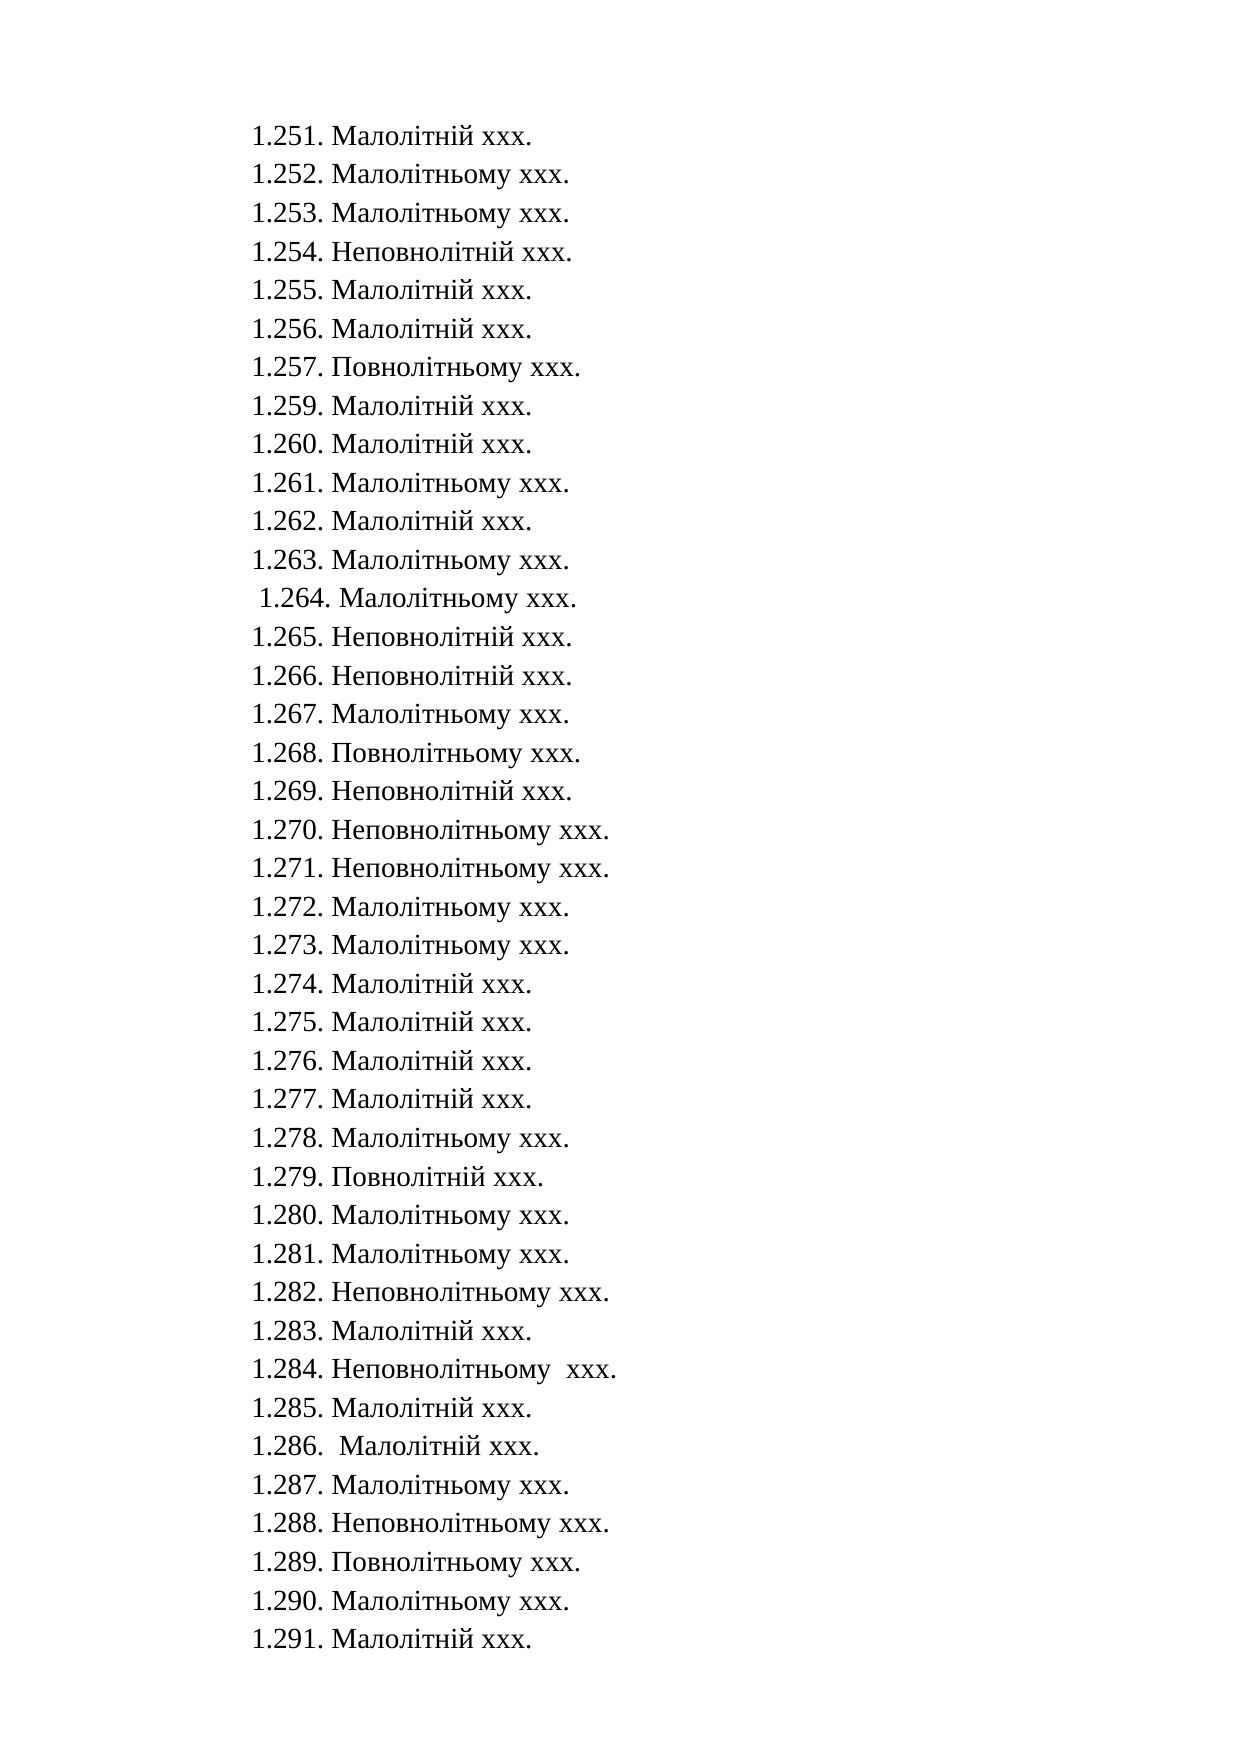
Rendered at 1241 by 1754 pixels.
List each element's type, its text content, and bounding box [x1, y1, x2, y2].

text 1.254. Неповнолітній xxx. [177, 234, 1152, 267]
text 1.253. Малолітньому xxx. [177, 195, 1152, 229]
text 1.256. Малолітній xxx. [177, 311, 1152, 344]
text 1.285. Малолітній xxx. [177, 1390, 1152, 1423]
text 1.282. Неповнолітньому xxx. [177, 1274, 1152, 1308]
text 1.275. Малолітній xxx. [177, 1004, 1152, 1038]
text 1.265. Неповнолітній xxx. [177, 619, 1152, 653]
text 1.281. Малолітньому xxx. [177, 1236, 1152, 1269]
text 1.263. Малолітньому xxx. [177, 542, 1152, 576]
text 1.271. Неповнолітньому xxx. [177, 850, 1152, 884]
text 1.288. Неповнолітньому xxx. [177, 1506, 1152, 1539]
text 1.279. Повнолітній xxx. [177, 1159, 1152, 1192]
text 1.283. Малолітній xxx. [177, 1313, 1152, 1346]
text 1.268. Повнолітньому xxx. [177, 735, 1152, 768]
text 1.255. Малолітній xxx. [177, 272, 1152, 306]
text 1.278. Малолітньому xxx. [177, 1120, 1152, 1154]
text 1.286. Малолітній xxx. [177, 1428, 1152, 1462]
text 1.290. Малолітньому xxx. [177, 1583, 1152, 1616]
text 1.269. Неповнолітній xxx. [177, 773, 1152, 807]
text 1.260. Малолітній xxx. [177, 426, 1152, 460]
text 1.261. Малолітньому xxx. [177, 465, 1152, 498]
text 1.259. Малолітній xxx. [177, 388, 1152, 421]
text 1.267. Малолітньому xxx. [177, 696, 1152, 730]
text 1.273. Малолітньому xxx. [177, 927, 1152, 961]
text 1.287. Малолітньому xxx. [177, 1467, 1152, 1501]
text 1.277. Малолітній xxx. [177, 1082, 1152, 1115]
text 1.276. Малолітній xxx. [177, 1043, 1152, 1077]
text 1.257. Повнолітньому xxx. [177, 349, 1152, 383]
text 1.272. Малолітньому xxx. [177, 889, 1152, 922]
text 1.270. Неповнолітньому xxx. [177, 812, 1152, 845]
text 1.280. Малолітньому xxx. [177, 1197, 1152, 1231]
text 1.284. Неповнолітньому xxx. [177, 1351, 1152, 1385]
text 1.289. Повнолітньому xxx. [177, 1544, 1152, 1578]
text 1.266. Неповнолітній xxx. [177, 658, 1152, 691]
text 1.264. Малолітньому xxx. [177, 581, 1152, 614]
text 1.291. Малолітній xxx. [177, 1621, 1152, 1655]
text 1.274. Малолітній xxx. [177, 966, 1152, 999]
text 1.262. Малолітній xxx. [177, 503, 1152, 537]
text 1.251. Малолітній xxx. [177, 118, 1152, 152]
text 1.252. Малолітньому xxx. [177, 157, 1152, 190]
